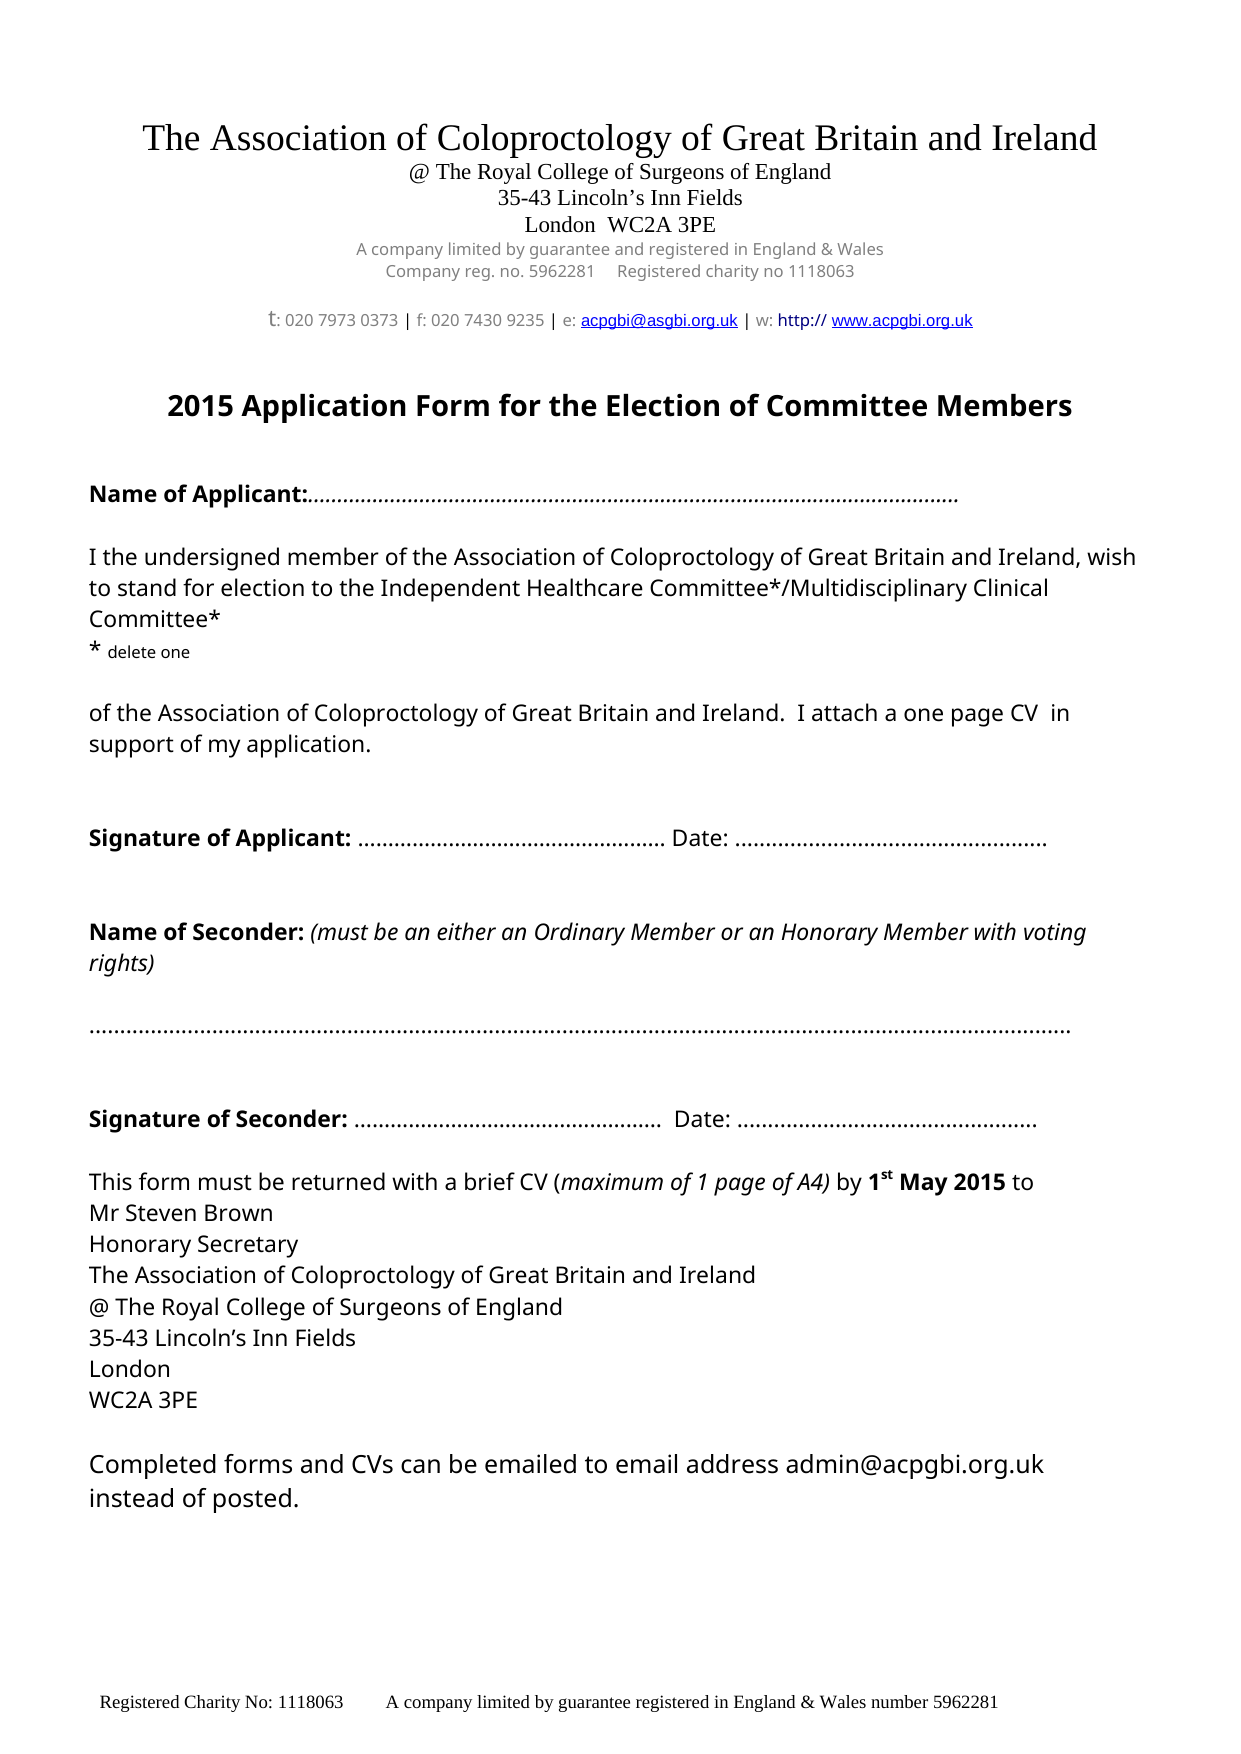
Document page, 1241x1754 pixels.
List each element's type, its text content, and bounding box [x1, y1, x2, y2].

text Name of Applicant:…………………………………………………………………………........................... [89, 478, 1152, 509]
text Mr Steven Brown [89, 1197, 1152, 1228]
text Signature of Applicant: …………………………………………… Date: ................................................... [89, 822, 1152, 853]
text The Association of Coloproctology of Great Britain and Ireland [89, 1259, 1152, 1291]
text London [89, 1353, 1152, 1384]
text 35-43 Lincoln’s Inn Fields [89, 1322, 1152, 1353]
text of the Association of Coloproctology of Great Britain and Ireland. I attach a one page CV in support of my application. [89, 697, 1152, 759]
text Name of Seconder: (must be an either an Ordinary Member or an Honorary Member with voting rights) [89, 916, 1152, 978]
text @ The Royal College of Surgeons of England [89, 1291, 1152, 1322]
text I the undersigned member of the Association of Coloproctology of Great Britain and Ireland, wish to stand for election to the Independent Healthcare Committee*/Multidisciplinary Clinical Committee* [89, 541, 1152, 634]
text This form must be returned with a brief CV (maximum of 1 page of A4) by 1st May 2015 to [89, 1166, 1152, 1197]
text 2015 Application Form for the Election of Committee Members [89, 386, 1152, 425]
text Signature of Seconder: …………………………………………… Date: ................................................. [89, 1103, 1152, 1134]
text Honorary Secretary [89, 1228, 1152, 1259]
text * delete one [89, 634, 1152, 666]
text ................................................................................................................................................................ [89, 1009, 1152, 1041]
text WC2A 3PE [89, 1384, 1152, 1416]
text Completed forms and CVs can be emailed to email address admin@acpgbi.org.uk [89, 1447, 1152, 1481]
text instead of posted. [89, 1481, 1152, 1515]
